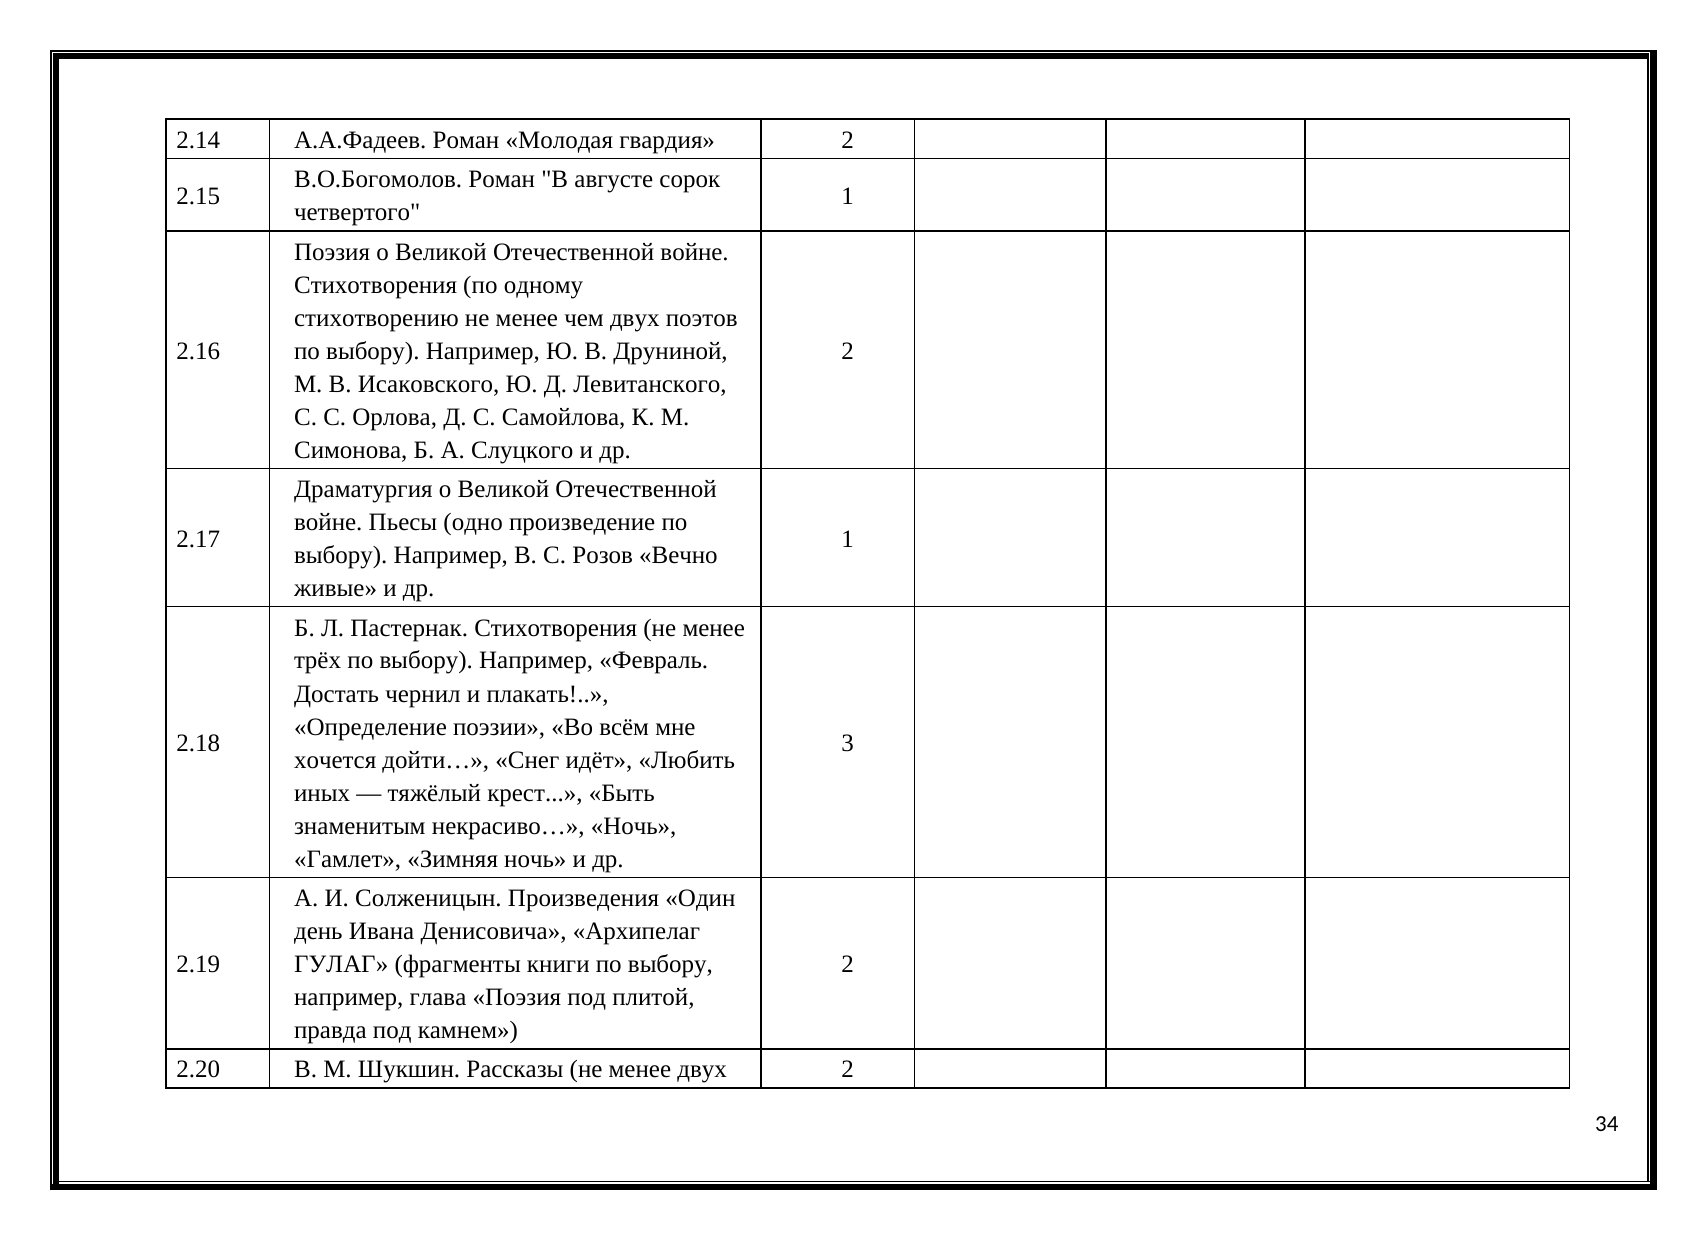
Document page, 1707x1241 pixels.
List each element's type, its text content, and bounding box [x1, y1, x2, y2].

table_cell 2.19 [167, 878, 269, 1048]
table_cell [1306, 878, 1569, 1048]
table_cell 3 [762, 607, 914, 876]
table_cell [1107, 469, 1304, 606]
table_cell [1306, 159, 1569, 230]
table_cell [1306, 469, 1569, 606]
table_cell [915, 607, 1105, 876]
table_cell 2 [762, 232, 914, 467]
table_cell В.О.Богомолов. Роман "В августе сорок четвертого" [270, 159, 760, 230]
table_cell А. И. Солженицын. Произведения «Один день Ивана Денисовича», «Архипелаг ГУЛАГ» (фрагменты книги по выбору, например, глава «Поэзия под плитой, правда под камнем») [270, 878, 760, 1048]
table_cell [1107, 232, 1304, 467]
table_cell 2.14 [167, 120, 269, 157]
table_cell Драматургия о Великой Отечественной войне. Пьесы (одно произведение по выбору). Например, В. С. Розов «Вечно живые» и др. [270, 469, 760, 606]
table_cell Б. Л. Пастернак. Стихотворения (не менее трёх по выбору). Например, «Февраль. Достать чернил и плакать!..», «Определение поэзии», «Во всём мне хочется дойти…», «Снег идёт», «Любить иных — тяжёлый крест...», «Быть знаменитым некрасиво…», «Ночь», «Гамлет», «Зимняя ночь» и др. [270, 607, 760, 876]
table_cell 2.16 [167, 232, 269, 467]
table_cell [1306, 232, 1569, 467]
table_cell [915, 469, 1105, 606]
table_cell [1107, 1050, 1304, 1087]
table_cell 1 [762, 159, 914, 230]
table_cell А.А.Фадеев. Роман «Молодая гвардия» [270, 120, 760, 157]
table_cell [1306, 607, 1569, 876]
table_cell 2 [762, 120, 914, 157]
table_cell Поэзия о Великой Отечественной войне. Стихотворения (по одному стихотворению не менее чем двух поэтов по выбору). Например, Ю. В. Друниной, М. В. Исаковского, Ю. Д. Левитанского, С. С. Орлова, Д. С. Самойлова, К. М. Симонова, Б. А. Слуцкого и др. [270, 232, 760, 467]
table_cell [915, 120, 1105, 157]
table_cell 2.17 [167, 469, 269, 606]
table_cell 1 [762, 469, 914, 606]
table_cell 2.18 [167, 607, 269, 876]
table_cell [1107, 607, 1304, 876]
table_cell 2.15 [167, 159, 269, 230]
table_cell [1107, 120, 1304, 157]
table_cell [1306, 120, 1569, 157]
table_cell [270, 1050, 760, 1087]
table_cell 2 [762, 878, 914, 1048]
table_cell [1306, 1050, 1569, 1087]
table_cell [1107, 878, 1304, 1048]
table_cell [915, 159, 1105, 230]
table_cell [915, 878, 1105, 1048]
table_cell 2.20 [167, 1050, 269, 1087]
table_cell [915, 232, 1105, 467]
table_cell 2 [762, 1050, 914, 1087]
table_cell [915, 1050, 1105, 1087]
table_cell [1107, 159, 1304, 230]
